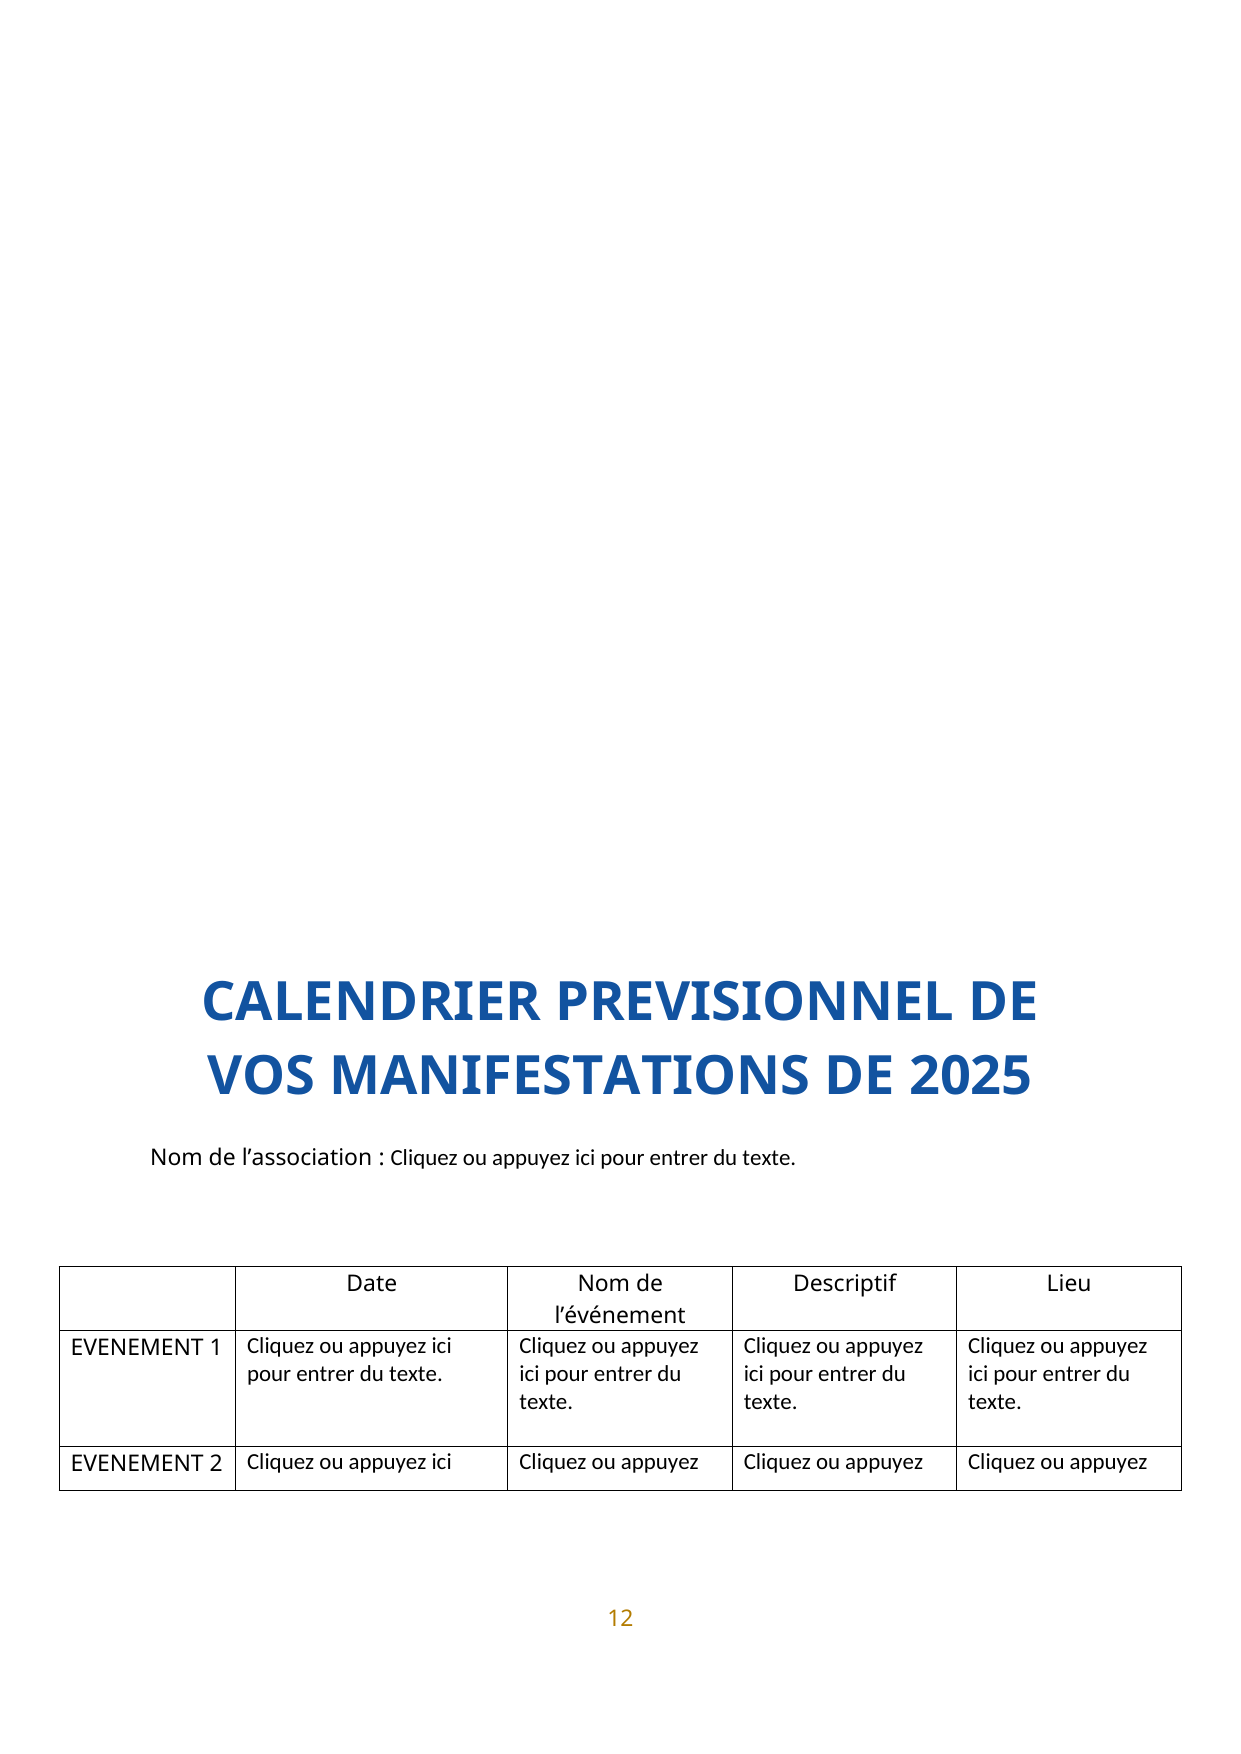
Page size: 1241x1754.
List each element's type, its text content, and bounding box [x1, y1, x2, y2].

table_cell [957, 1331, 1181, 1446]
text Nom de l’association : [150, 1141, 1090, 1172]
table_cell [508, 1447, 732, 1490]
table_header Nom de l’événement [508, 1267, 732, 1330]
table_cell [733, 1331, 956, 1446]
table_header Descriptif [733, 1267, 956, 1330]
table_header [60, 1267, 235, 1330]
table_cell [733, 1447, 956, 1490]
table_header Lieu [957, 1267, 1181, 1330]
table_cell [236, 1331, 507, 1446]
text CALENDRIER PREVISIONNEL DE VOS MANIFESTATIONS DE 2025 [150, 962, 1090, 1110]
table_cell EVENEMENT 1 [60, 1331, 235, 1446]
table_header Date [236, 1267, 507, 1330]
table_cell [236, 1447, 507, 1490]
table_cell [957, 1447, 1181, 1490]
table_cell EVENEMENT 2 [60, 1447, 235, 1490]
table_cell [508, 1331, 732, 1446]
